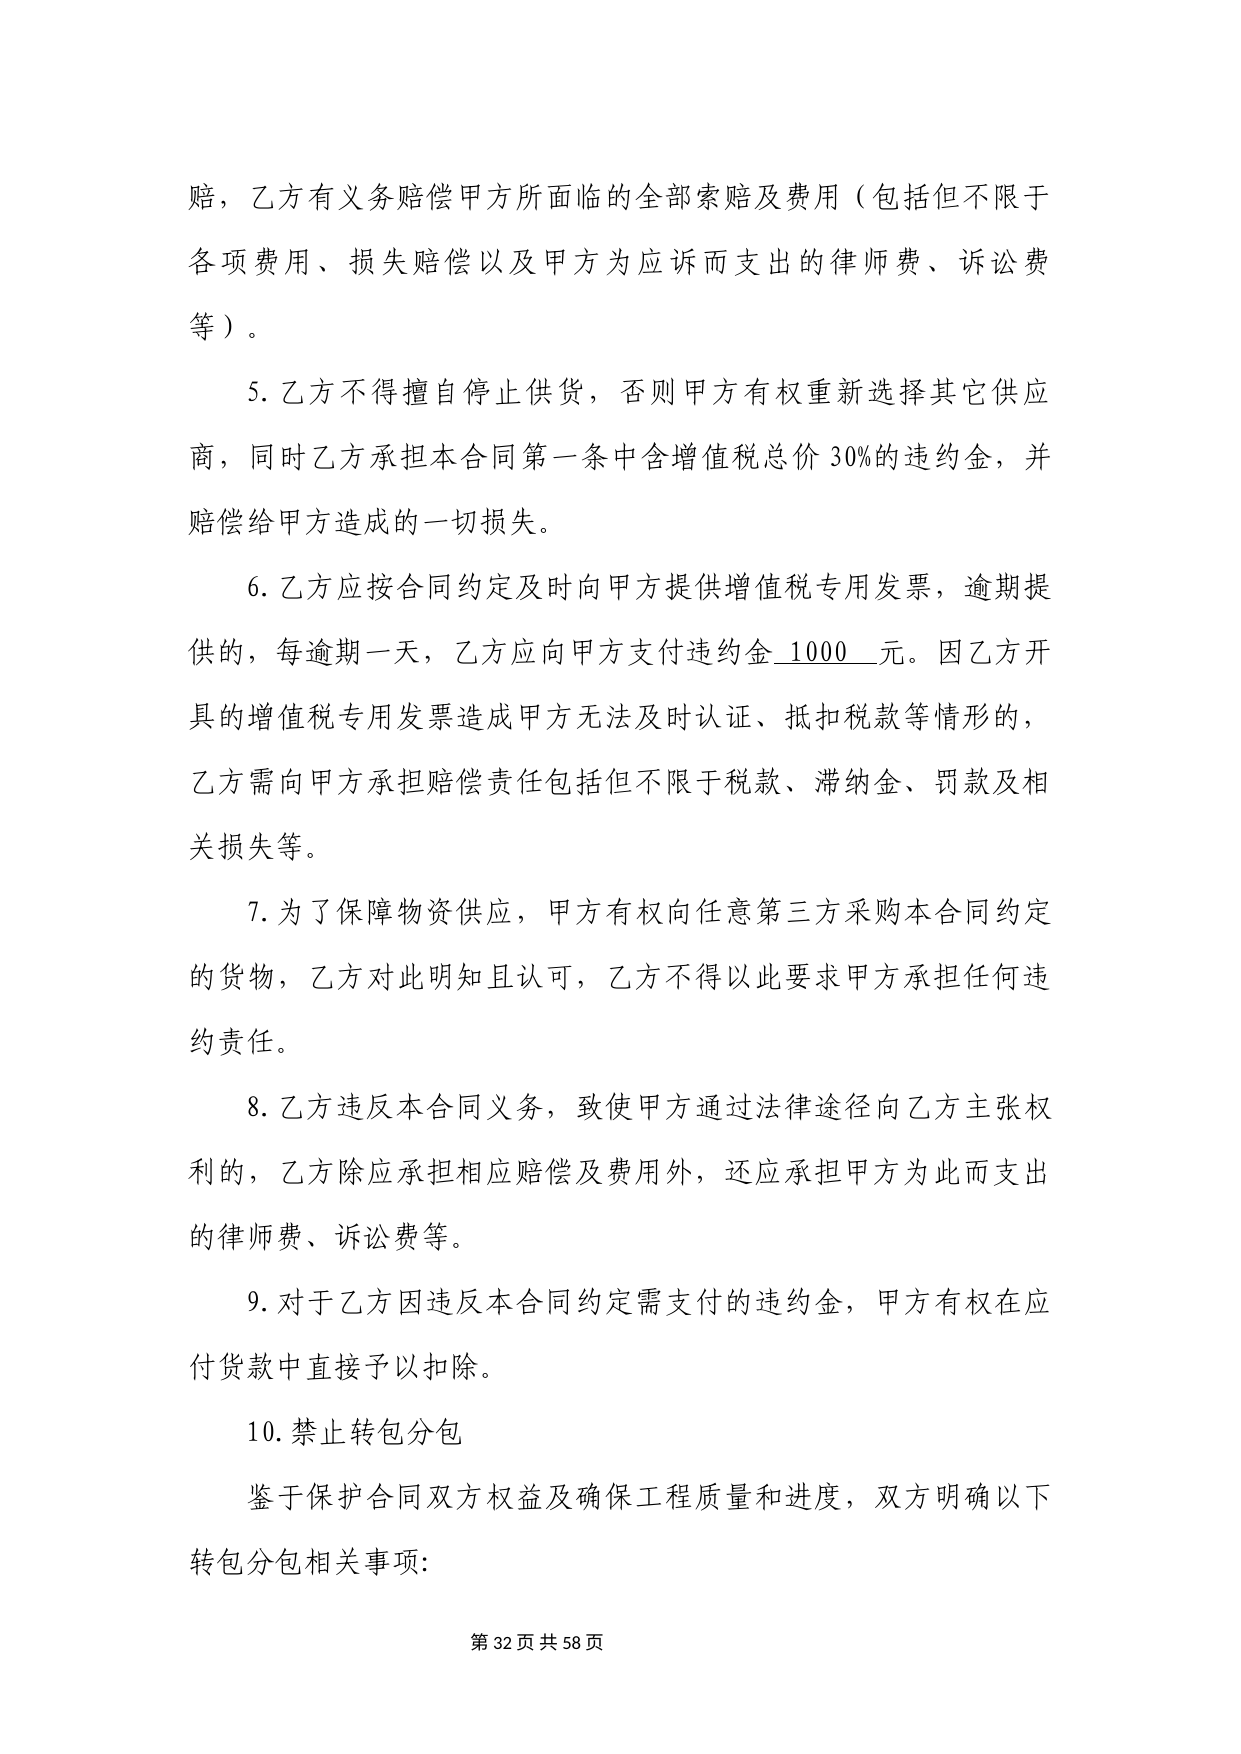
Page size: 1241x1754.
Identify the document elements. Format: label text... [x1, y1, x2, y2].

text 7.为了保障物资供应，甲方有权向任意第三方采购本合同约定的货物，乙方对此明知且认可，乙方不得以此要求甲方承担任何违约责任。 [187, 877, 1053, 1072]
text 5.乙方不得擅自停止供货，否则甲方有权重新选择其它供应商，同时乙方承担本合同第一条中含增值税总价30%的违约金，并赔偿给甲方造成的一切损失。 [187, 357, 1053, 552]
text 10.禁止转包分包 [187, 1397, 1053, 1462]
text 6.乙方应按合同约定及时向甲方提供增值税专用发票，逾期提供的，每逾期一天，乙方应向甲方支付违约金 1000 元。因乙方开具的增值税专用发票造成甲方无法及时认证、抵扣税款等情形的，乙方需向甲方承担赔偿责任包括但不限于税款、滞纳金、罚款及相关损失等。 [187, 552, 1053, 877]
text 鉴于保护合同双方权益及确保工程质量和进度，双方明确以下转包分包相关事项: [187, 1462, 1053, 1592]
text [187, 162, 1053, 357]
text 9.对于乙方因违反本合同约定需支付的违约金，甲方有权在应付货款中直接予以扣除。 [187, 1267, 1053, 1397]
text 8.乙方违反本合同义务，致使甲方通过法律途径向乙方主张权利的，乙方除应承担相应赔偿及费用外，还应承担甲方为此而支出的律师费、诉讼费等。 [187, 1072, 1053, 1267]
